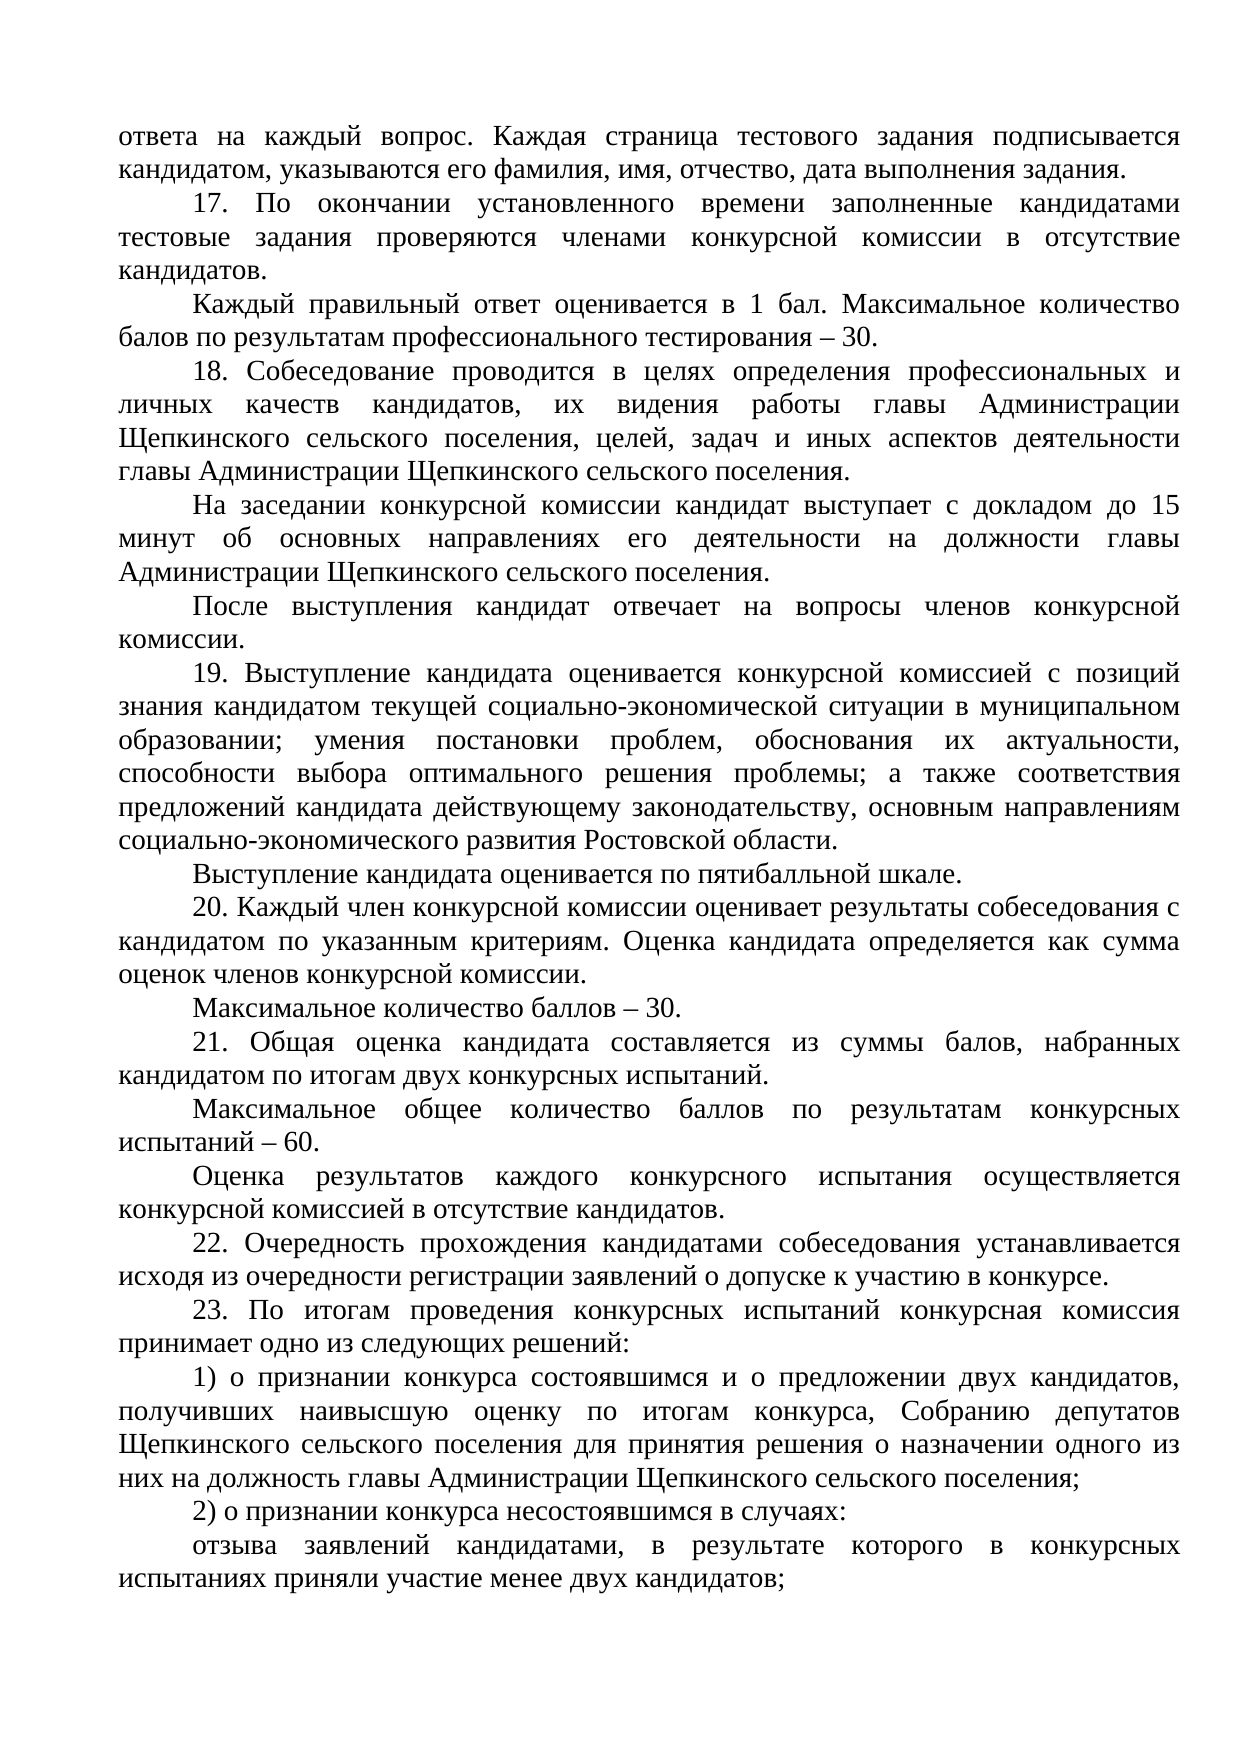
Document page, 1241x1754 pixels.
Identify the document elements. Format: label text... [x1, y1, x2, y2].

text Максимальное общее количество баллов по результатам конкурсных испытаний – 60. [118, 1091, 1181, 1158]
text Оценка результатов каждого конкурсного испытания осуществляется конкурсной комиссией в отсутствие кандидатов. [118, 1158, 1181, 1225]
text Максимальное количество баллов – 30. [118, 990, 1181, 1024]
text 18. Собеседование проводится в целях определения профессиональных и личных качеств кандидатов, их видения работы главы Администрации Щепкинского сельского поселения, целей, задач и иных аспектов деятельности главы Администрации Щепкинского сельского поселения. [118, 353, 1181, 487]
text 17. По окончании установленного времени заполненные кандидатами тестовые задания проверяются членами конкурсной комиссии в отсутствие кандидатов. [118, 185, 1181, 286]
text На заседании конкурсной комиссии кандидат выступает с докладом до 15 минут об основных направлениях его деятельности на должности главы Администрации Щепкинского сельского поселения. [118, 487, 1181, 588]
text 21. Общая оценка кандидата составляется из суммы балов, набранных кандидатом по итогам двух конкурсных испытаний. [118, 1024, 1181, 1091]
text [118, 118, 1181, 185]
text Выступление кандидата оценивается по пятибалльной шкале. [118, 856, 1181, 889]
text 22. Очередность прохождения кандидатами собеседования устанавливается исходя из очередности регистрации заявлений о допуске к участию в конкурсе. [118, 1225, 1181, 1292]
text 1) о признании конкурса состоявшимся и о предложении двух кандидатов, получивших наивысшую оценку по итогам конкурса, Собранию депутатов Щепкинского сельского поселения для принятия решения о назначении одного из них на должность главы Администрации Щепкинского сельского поселения; [118, 1359, 1181, 1493]
text После выступления кандидат отвечает на вопросы членов конкурсной комиссии. [118, 588, 1181, 655]
text 23. По итогам проведения конкурсных испытаний конкурсная комиссия принимает одно из следующих решений: [118, 1292, 1181, 1359]
text Каждый правильный ответ оценивается в 1 бал. Максимальное количество балов по результатам профессионального тестирования – 30. [118, 286, 1181, 353]
text 19. Выступление кандидата оценивается конкурсной комиссией с позиций знания кандидатом текущей социально-экономической ситуации в муниципальном образовании; умения постановки проблем, обоснования их актуальности, способности выбора оптимального решения проблемы; а также соответствия предложений кандидата действующему законодательству, основным направлениям социально-экономического развития Ростовской области. [118, 655, 1181, 856]
text 2) о признании конкурса несостоявшимся в случаях: [118, 1493, 1181, 1527]
text отзыва заявлений кандидатами, в результате которого в конкурсных испытаниях приняли участие менее двух кандидатов; [118, 1527, 1181, 1594]
text 20. Каждый член конкурсной комиссии оценивает результаты собеседования с кандидатом по указанным критериям. Оценка кандидата определяется как сумма оценок членов конкурсной комиссии. [118, 889, 1181, 990]
